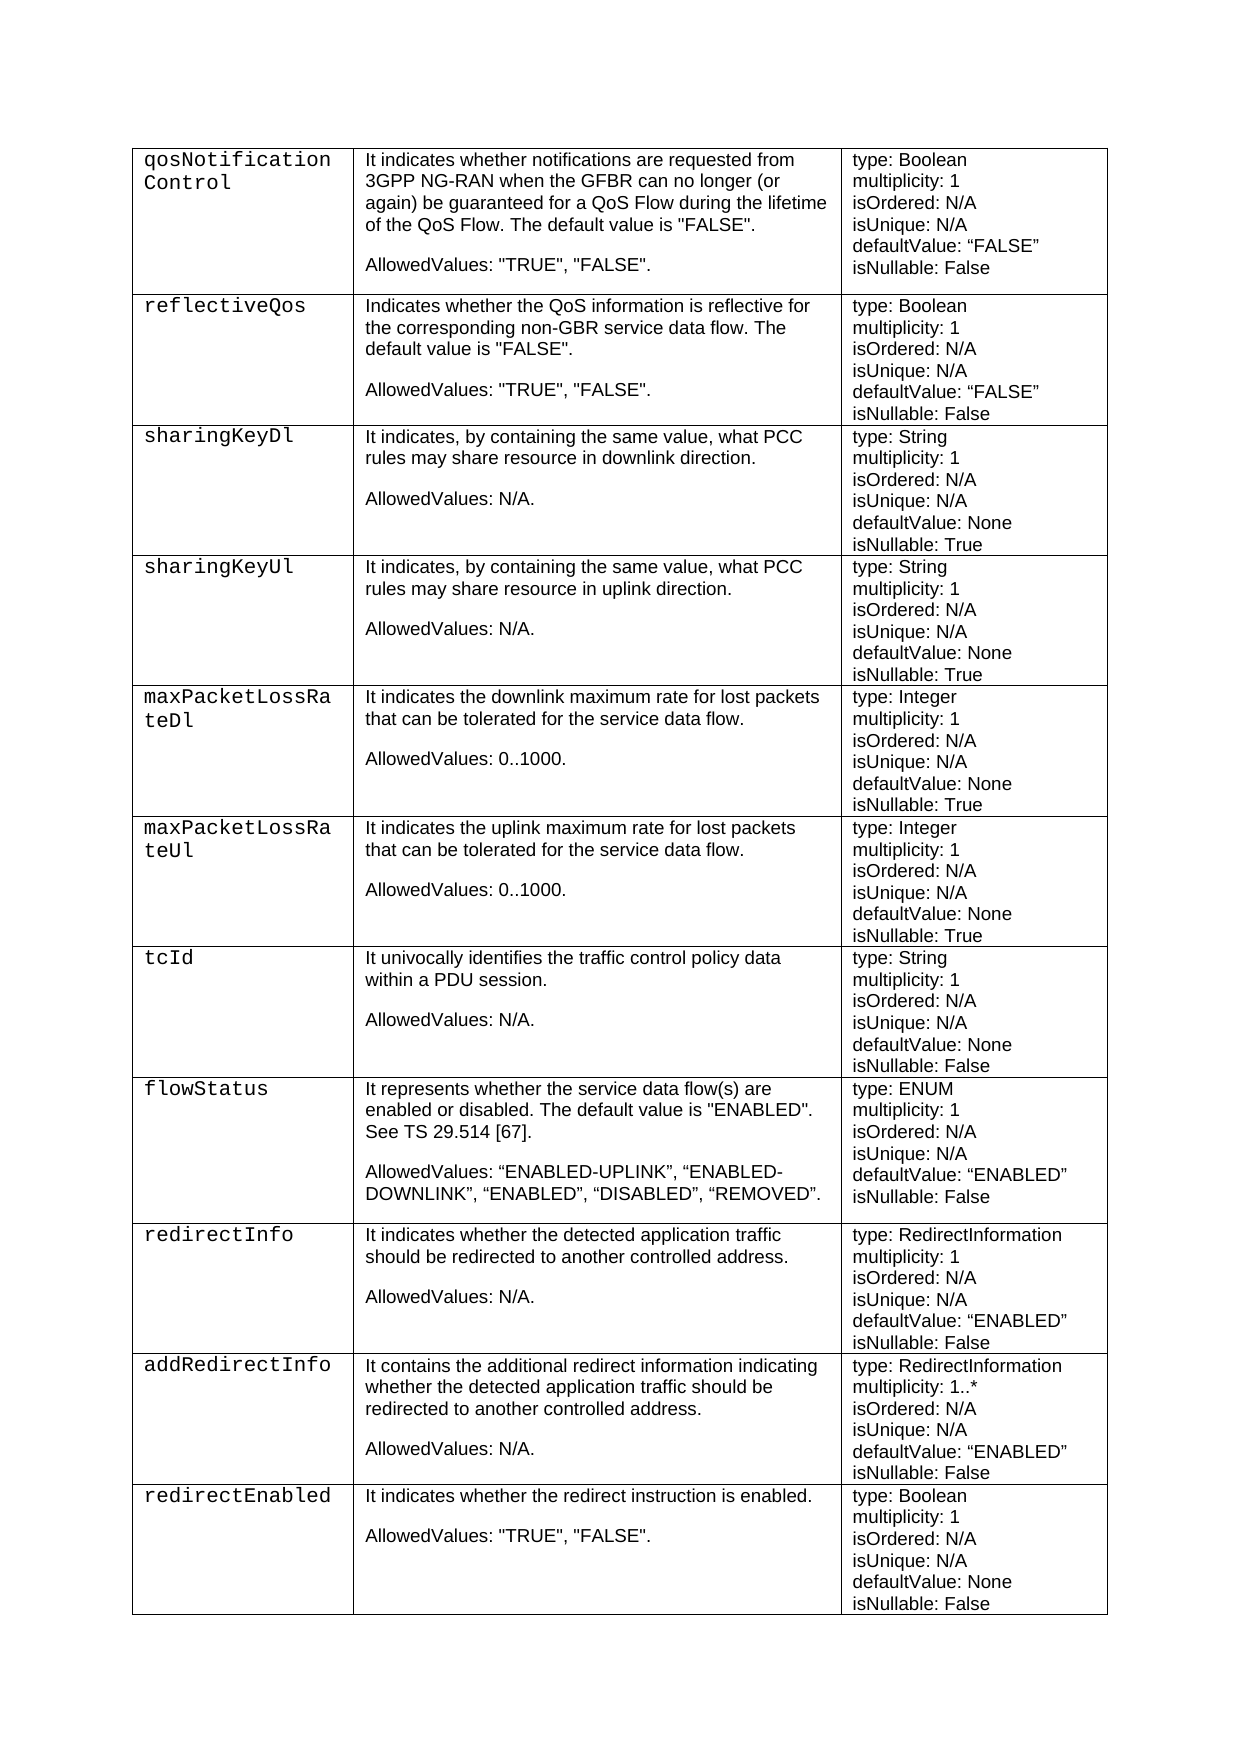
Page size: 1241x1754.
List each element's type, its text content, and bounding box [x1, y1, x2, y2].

table_cell maxPacketLossRateDl [133, 686, 353, 816]
table_cell type: String multiplicity: 1 isOrdered: N/A isUnique: N/A defaultValue: None isNullable: False [842, 947, 1107, 1077]
table_cell reflectiveQos [133, 295, 353, 424]
table_cell type: Boolean multiplicity: 1 isOrdered: N/A isUnique: N/A defaultValue: “FALSE” isNullable: False [842, 295, 1107, 424]
table_cell flowStatus [133, 1078, 353, 1223]
table_cell type: String multiplicity: 1 isOrdered: N/A isUnique: N/A defaultValue: None isNullable: True [842, 556, 1107, 685]
table_cell type: Boolean multiplicity: 1 isOrdered: N/A isUnique: N/A defaultValue: “FALSE” isNullable: False [842, 149, 1107, 294]
table_cell It indicates, by containing the same value, what PCC rules may share resource in downlink direction. AllowedValues: N/A. [354, 426, 841, 555]
table_cell redirectInfo [133, 1224, 353, 1353]
table_cell sharingKeyDl [133, 426, 353, 555]
table_cell It indicates the uplink maximum rate for lost packets that can be tolerated for the service data flow. AllowedValues: 0..1000. [354, 817, 841, 946]
table_cell It contains the additional redirect information indicating whether the detected application traffic should be redirected to another controlled address. AllowedValues: N/A. [354, 1354, 841, 1484]
table_cell Indicates whether the QoS information is reflective for the corresponding non-GBR service data flow. The default value is "FALSE". AllowedValues: "TRUE", "FALSE". [354, 295, 841, 424]
table_cell maxPacketLossRateUl [133, 817, 353, 946]
table_cell type: Integer multiplicity: 1 isOrdered: N/A isUnique: N/A defaultValue: None isNullable: True [842, 817, 1107, 946]
table_cell tcId [133, 947, 353, 1077]
table_cell sharingKeyUl [133, 556, 353, 685]
table_cell It represents whether the service data flow(s) are enabled or disabled. The default value is "ENABLED". See TS 29.514 [67]. AllowedValues: “ENABLED-UPLINK”, “ENABLED-DOWNLINK”, “ENABLED”, “DISABLED”, “REMOVED”. [354, 1078, 841, 1223]
table_cell type: ENUM multiplicity: 1 isOrdered: N/A isUnique: N/A defaultValue: “ENABLED” isNullable: False [842, 1078, 1107, 1223]
table_cell redirectEnabled [133, 1485, 353, 1614]
table_cell It indicates whether notifications are requested from 3GPP NG-RAN when the GFBR can no longer (or again) be guaranteed for a QoS Flow during the lifetime of the QoS Flow. The default value is "FALSE". AllowedValues: "TRUE", "FALSE". [354, 149, 841, 294]
table_cell type: RedirectInformation multiplicity: 1 isOrdered: N/A isUnique: N/A defaultValue: “ENABLED” isNullable: False [842, 1224, 1107, 1353]
table_cell It indicates whether the redirect instruction is enabled. AllowedValues: "TRUE", "FALSE". [354, 1485, 841, 1614]
table_cell qosNotificationControl [133, 149, 353, 294]
table_cell type: RedirectInformation multiplicity: 1..* isOrdered: N/A isUnique: N/A defaultValue: “ENABLED” isNullable: False [842, 1354, 1107, 1484]
table_cell type: Integer multiplicity: 1 isOrdered: N/A isUnique: N/A defaultValue: None isNullable: True [842, 686, 1107, 816]
table_cell type: Boolean multiplicity: 1 isOrdered: N/A isUnique: N/A defaultValue: None isNullable: False [842, 1485, 1107, 1614]
table_cell It indicates whether the detected application traffic should be redirected to another controlled address. AllowedValues: N/A. [354, 1224, 841, 1353]
table_cell It univocally identifies the traffic control policy data within a PDU session. AllowedValues: N/A. [354, 947, 841, 1077]
table_cell type: String multiplicity: 1 isOrdered: N/A isUnique: N/A defaultValue: None isNullable: True [842, 426, 1107, 555]
table_cell addRedirectInfo [133, 1354, 353, 1484]
table_cell It indicates the downlink maximum rate for lost packets that can be tolerated for the service data flow. AllowedValues: 0..1000. [354, 686, 841, 816]
table_cell It indicates, by containing the same value, what PCC rules may share resource in uplink direction. AllowedValues: N/A. [354, 556, 841, 685]
